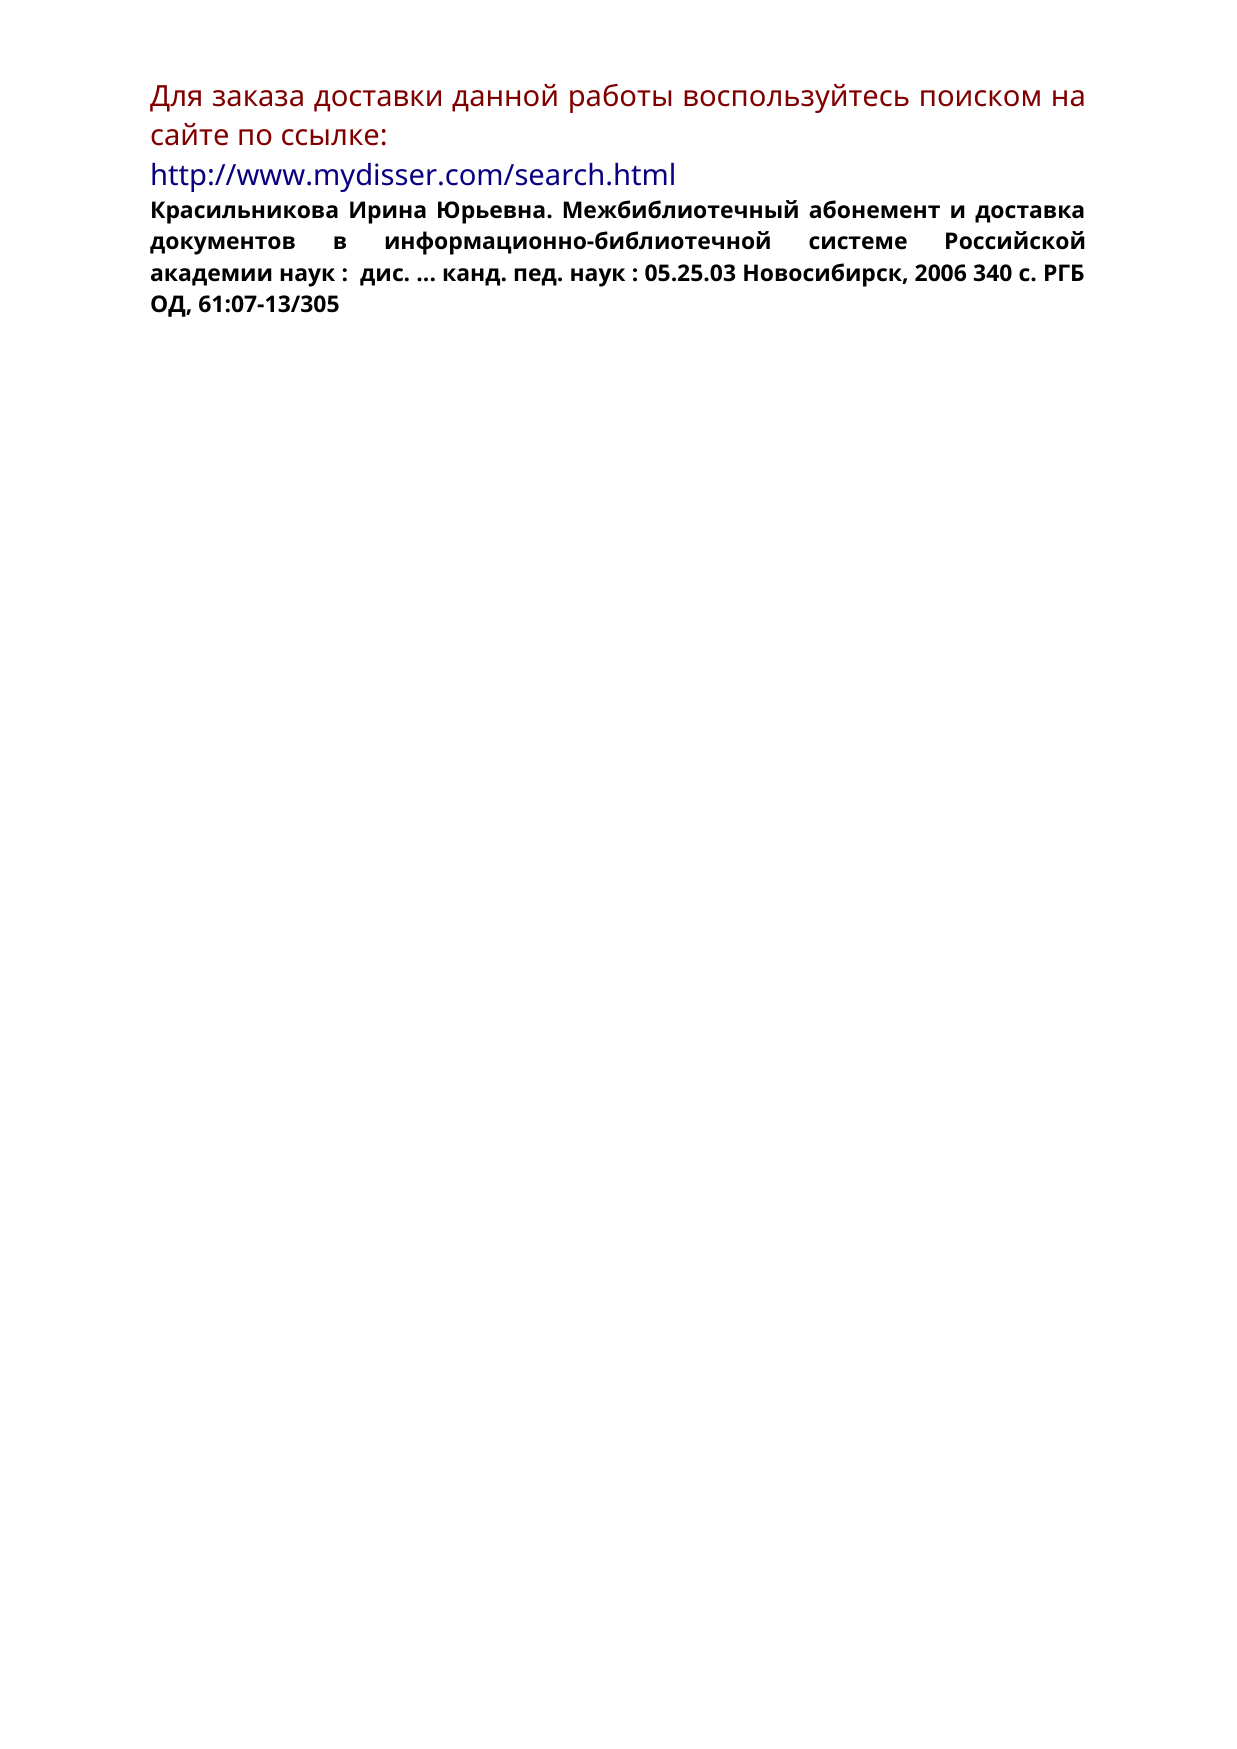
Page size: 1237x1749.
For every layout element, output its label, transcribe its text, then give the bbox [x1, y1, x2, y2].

text Красильникова Ирина Юрьевна. Межбиблиотечный абонемент и доставка документов в информационно-библиотечной системе Российской академии наук : дис. ... канд. пед. наук : 05.25.03 Новосибирск, 2006 340 с. РГБ ОД, 61:07-13/305 [150, 194, 1086, 319]
